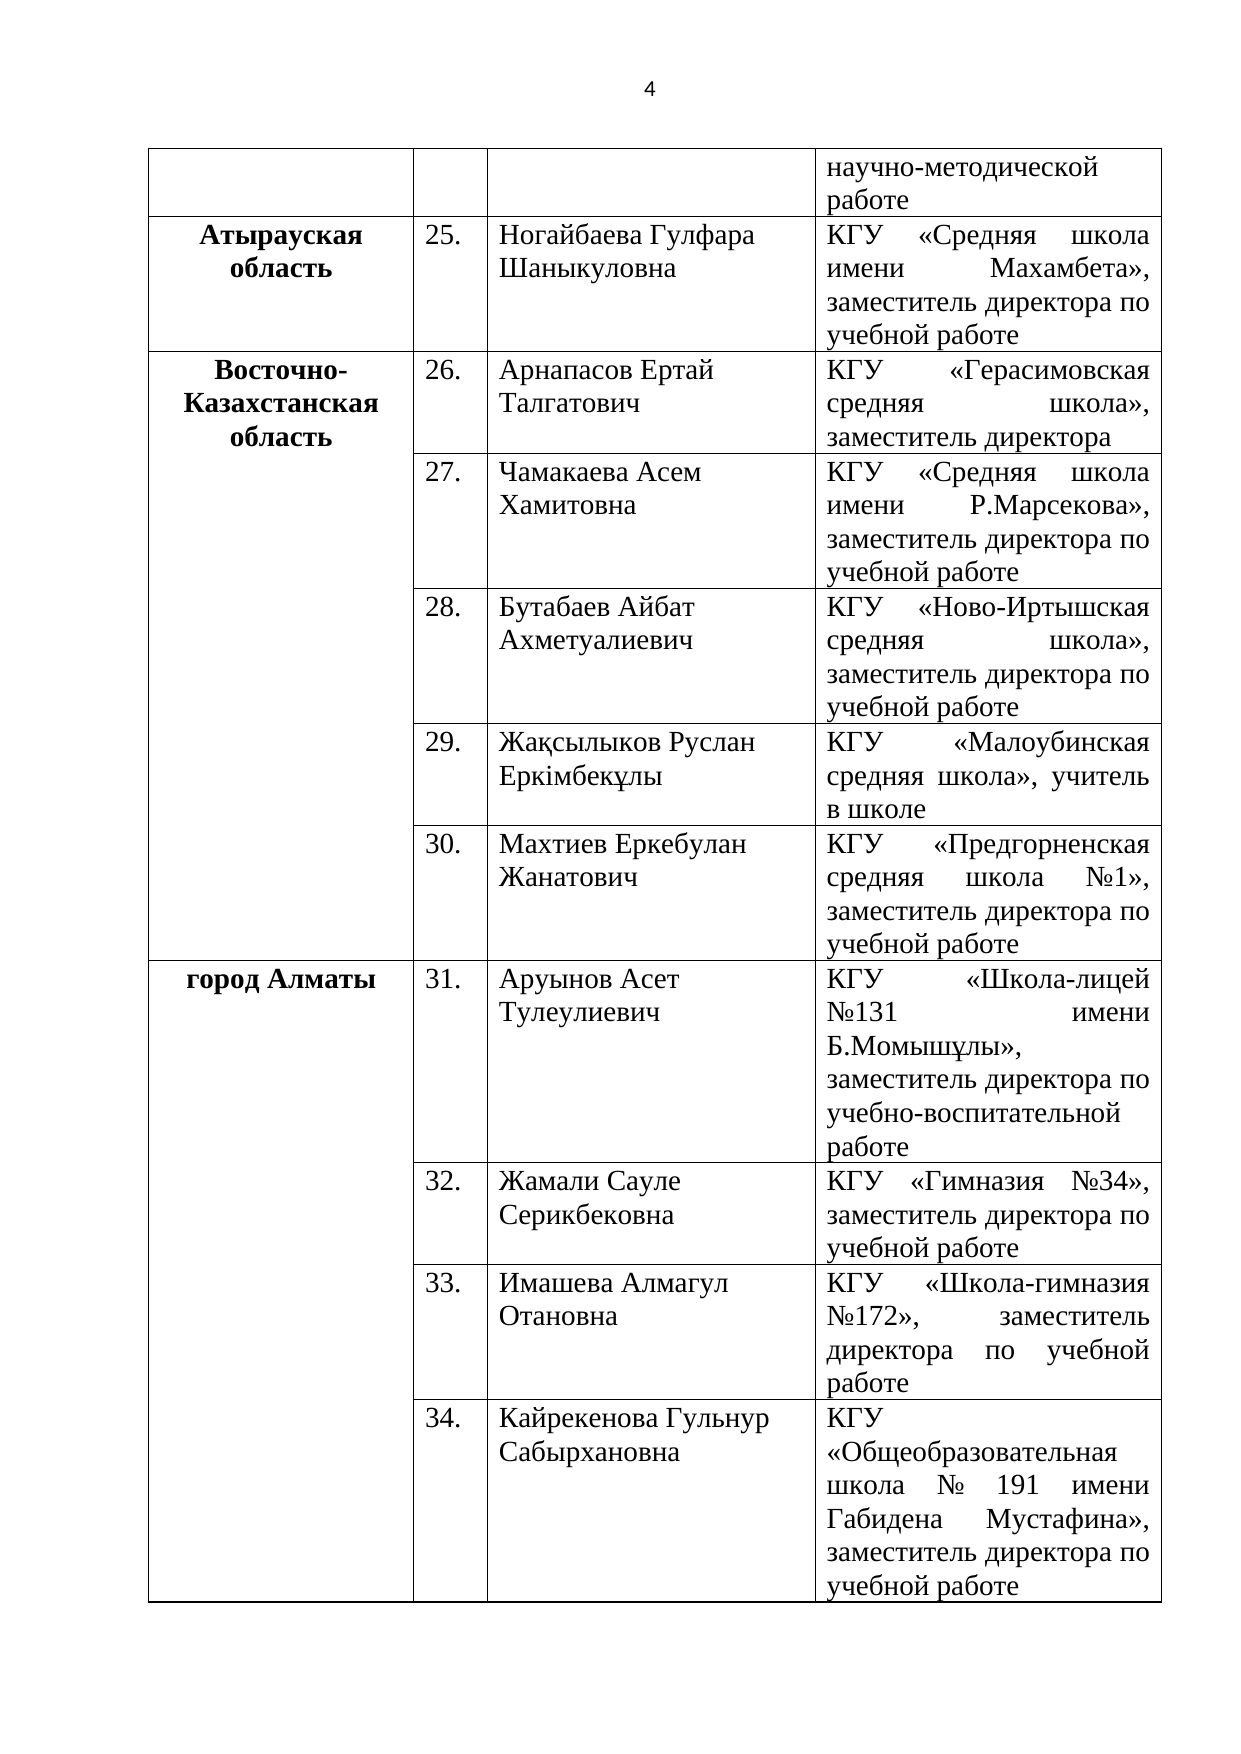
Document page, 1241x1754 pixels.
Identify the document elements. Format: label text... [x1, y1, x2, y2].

table_cell Атырауская область [149, 217, 413, 351]
table_cell КГУ «Герасимовская средняя школа», заместитель директора [816, 352, 1161, 453]
table_cell КГУ «Гимназия №34», заместитель директора по учебной работе [816, 1163, 1161, 1264]
table_cell [414, 1400, 487, 1601]
table_cell Махтиев Еркебулан Жанатович [488, 826, 815, 960]
table_cell Ногайбаева Гулфара Шаныкуловна [488, 217, 815, 351]
table_cell КГУ «Ново-Иртышская средняя школа», заместитель директора по учебной работе [816, 589, 1161, 723]
table_cell город Алматы [149, 961, 413, 1601]
table_cell КГУ «Малоубинская средняя школа», учитель в школе [816, 724, 1161, 825]
table_cell Жақсылыков Руслан Еркімбекұлы [488, 724, 815, 825]
table_cell [414, 149, 487, 216]
table_cell КГУ «Средняя школа имени Махамбета», заместитель директора по учебной работе [816, 217, 1161, 351]
table_cell КГУ «Школа-гимназия №172», заместитель директора по учебной работе [816, 1265, 1161, 1399]
table_cell Имашева Алмагул Отановна [488, 1265, 815, 1399]
table_cell КГУ «Предгорненская средняя школа №1», заместитель директора по учебной работе [816, 826, 1161, 960]
table_cell [414, 589, 487, 723]
table_cell [414, 961, 487, 1162]
table_cell [414, 352, 487, 453]
table_cell Бутабаев Айбат Ахметуалиевич [488, 589, 815, 723]
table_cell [816, 149, 1161, 216]
table_cell Арнапасов Ертай Талгатович [488, 352, 815, 453]
table_cell [414, 826, 487, 960]
table_cell [414, 724, 487, 825]
table_cell [414, 1265, 487, 1399]
table_cell КГУ «Общеобразовательная школа № 191 имени Габидена Мустафина», заместитель директора по учебной работе [816, 1400, 1161, 1601]
table_cell КГУ «Школа-лицей №131 имени Б.Момышұлы», заместитель директора по учебно-воспитательной работе [816, 961, 1161, 1162]
table_cell Кайрекенова Гульнур Сабырхановна [488, 1400, 815, 1601]
table_cell КГУ «Средняя школа имени Р.Марсекова», заместитель директора по учебной работе [816, 454, 1161, 588]
table_cell Аруынов Асет Тулеулиевич [488, 961, 815, 1162]
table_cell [488, 149, 815, 216]
table_cell [414, 1163, 487, 1264]
table_cell [414, 454, 487, 588]
table_cell Жамали Сауле Серикбековна [488, 1163, 815, 1264]
table_cell [414, 217, 487, 351]
table_cell Чамакаева Асем Хамитовна [488, 454, 815, 588]
table_cell Восточно-Казахстанская область [149, 352, 413, 960]
